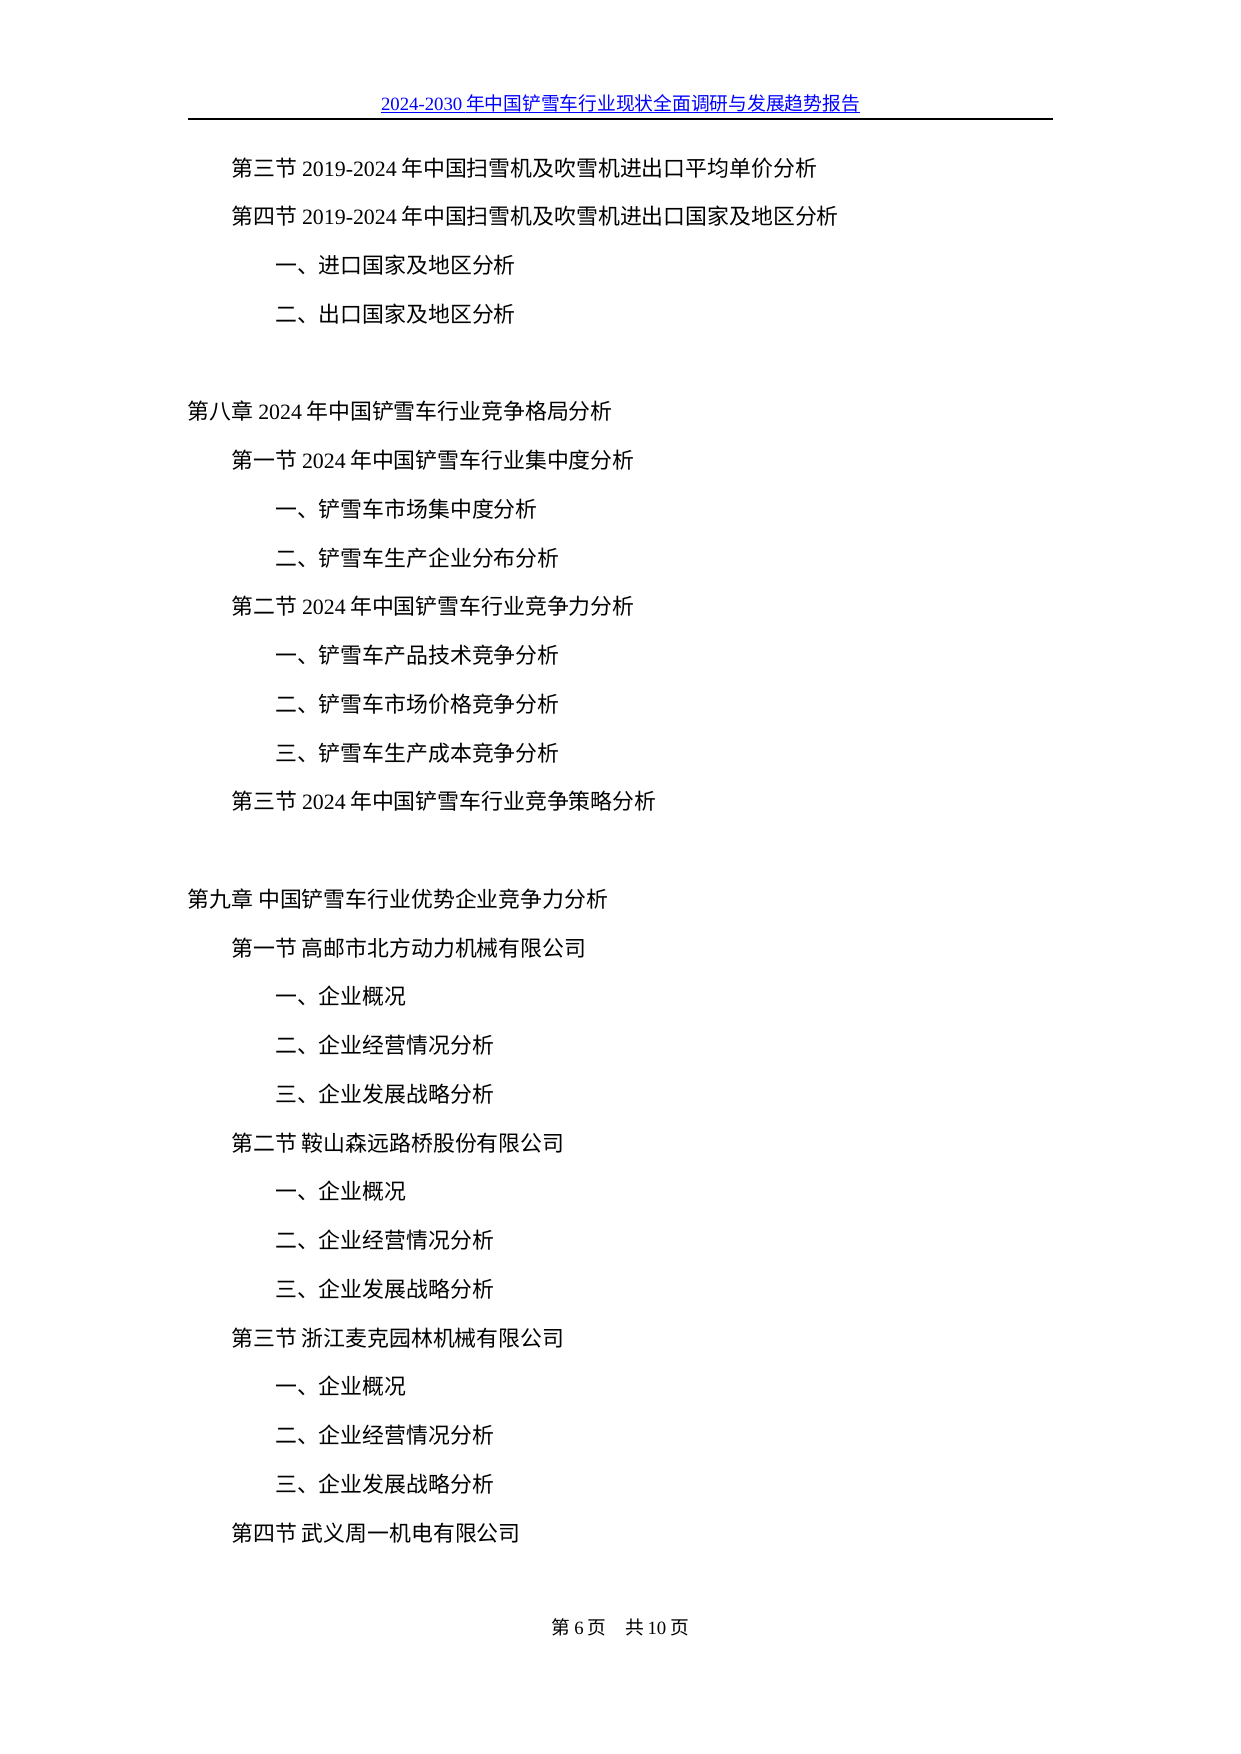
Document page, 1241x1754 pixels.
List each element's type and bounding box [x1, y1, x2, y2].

text [187, 150, 1053, 1548]
